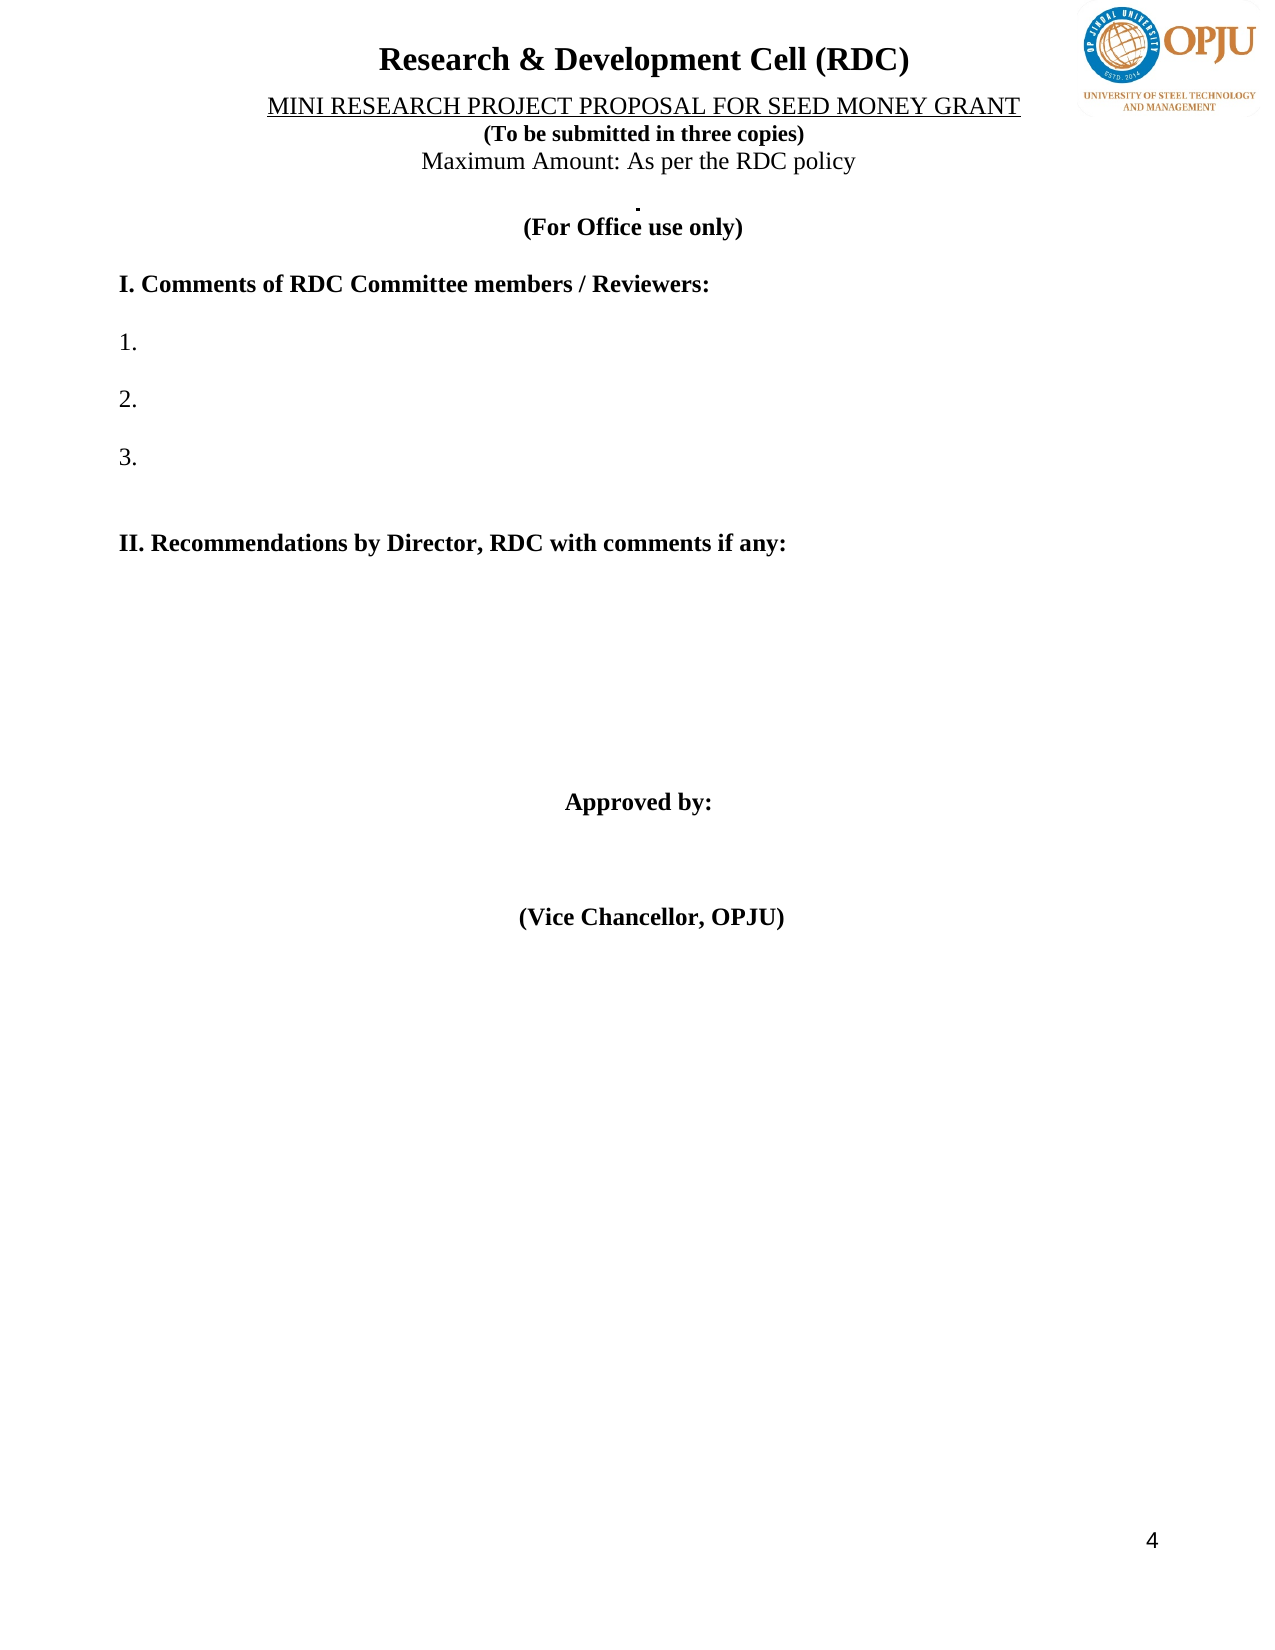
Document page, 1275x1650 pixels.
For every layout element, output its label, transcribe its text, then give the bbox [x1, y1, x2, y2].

text 3. [119, 442, 1158, 471]
text Approved by: [119, 787, 1158, 816]
text 2. [119, 384, 1158, 413]
text I. Comments of RDC Committee members / Reviewers: [119, 269, 1158, 298]
text (For Office use only) [119, 212, 1158, 241]
text 1. [119, 327, 1158, 356]
picture [1075, 0, 1260, 116]
text (Vice Chancellor, OPJU) [119, 902, 1158, 931]
text II. Recommendations by Director, RDC with comments if any: [119, 528, 1158, 557]
